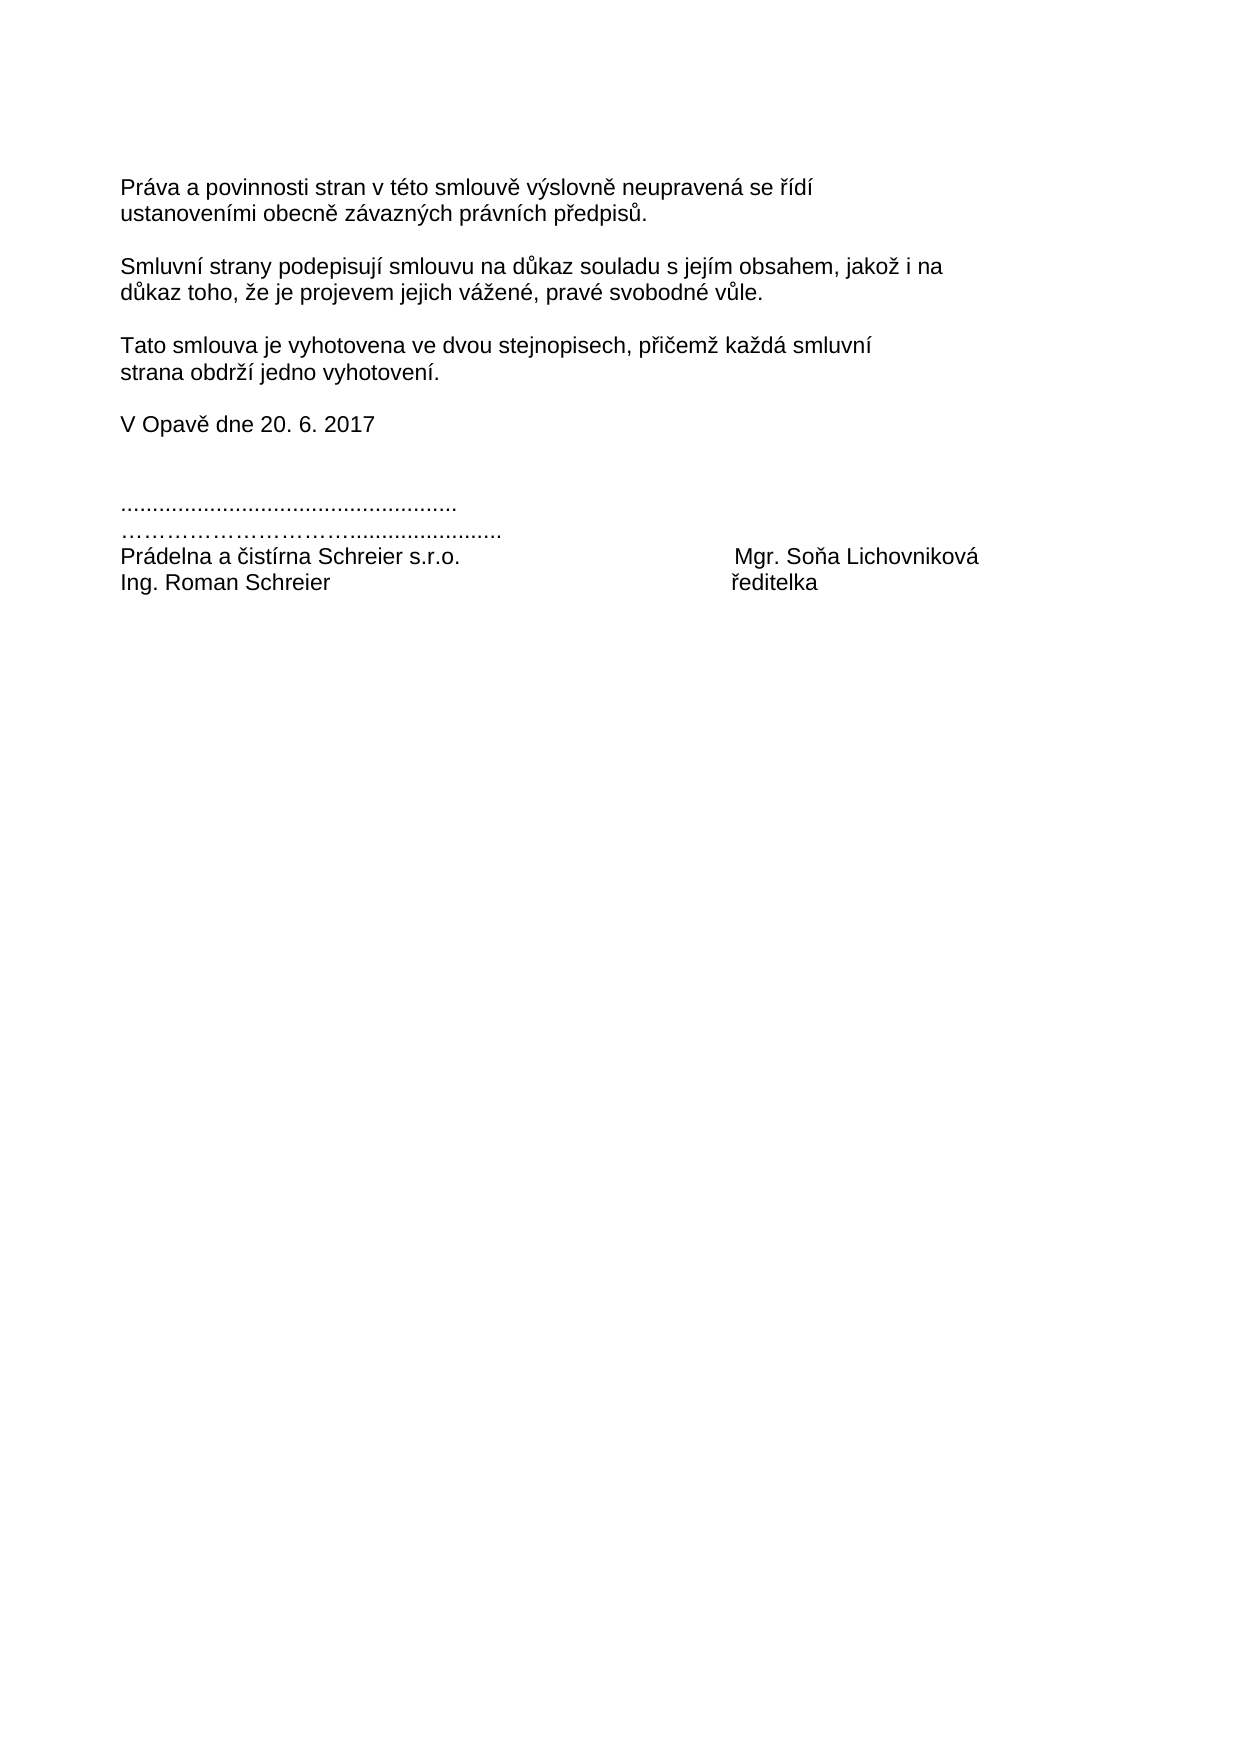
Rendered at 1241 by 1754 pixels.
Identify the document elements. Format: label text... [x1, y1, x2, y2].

text důkaz toho, že je projevem jejich vážené, pravé svobodné vůle. [120, 279, 1120, 306]
text Práva a povinnosti stran v této smlouvě výslovně neupravená se řídí [120, 174, 1120, 200]
text Tato smlouva je vyhotovena ve dvou stejnopisech, přičemž každá smluvní [120, 332, 1120, 358]
text ..................................................... …………………………........................ [120, 490, 1120, 543]
text Ing. Roman Schreier ředitelka [120, 569, 1120, 596]
text V Opavě dne 20. 6. 2017 [120, 411, 1120, 437]
text Smluvní strany podepisují smlouvu na důkaz souladu s jejím obsahem, jakož i na [120, 253, 1120, 279]
text ustanoveními obecně závazných právních předpisů. [120, 200, 1120, 227]
text strana obdrží jedno vyhotovení. [120, 358, 1120, 385]
text Prádelna a čistírna Schreier s.r.o. Mgr. Soňa Lichovniková [120, 543, 1120, 569]
